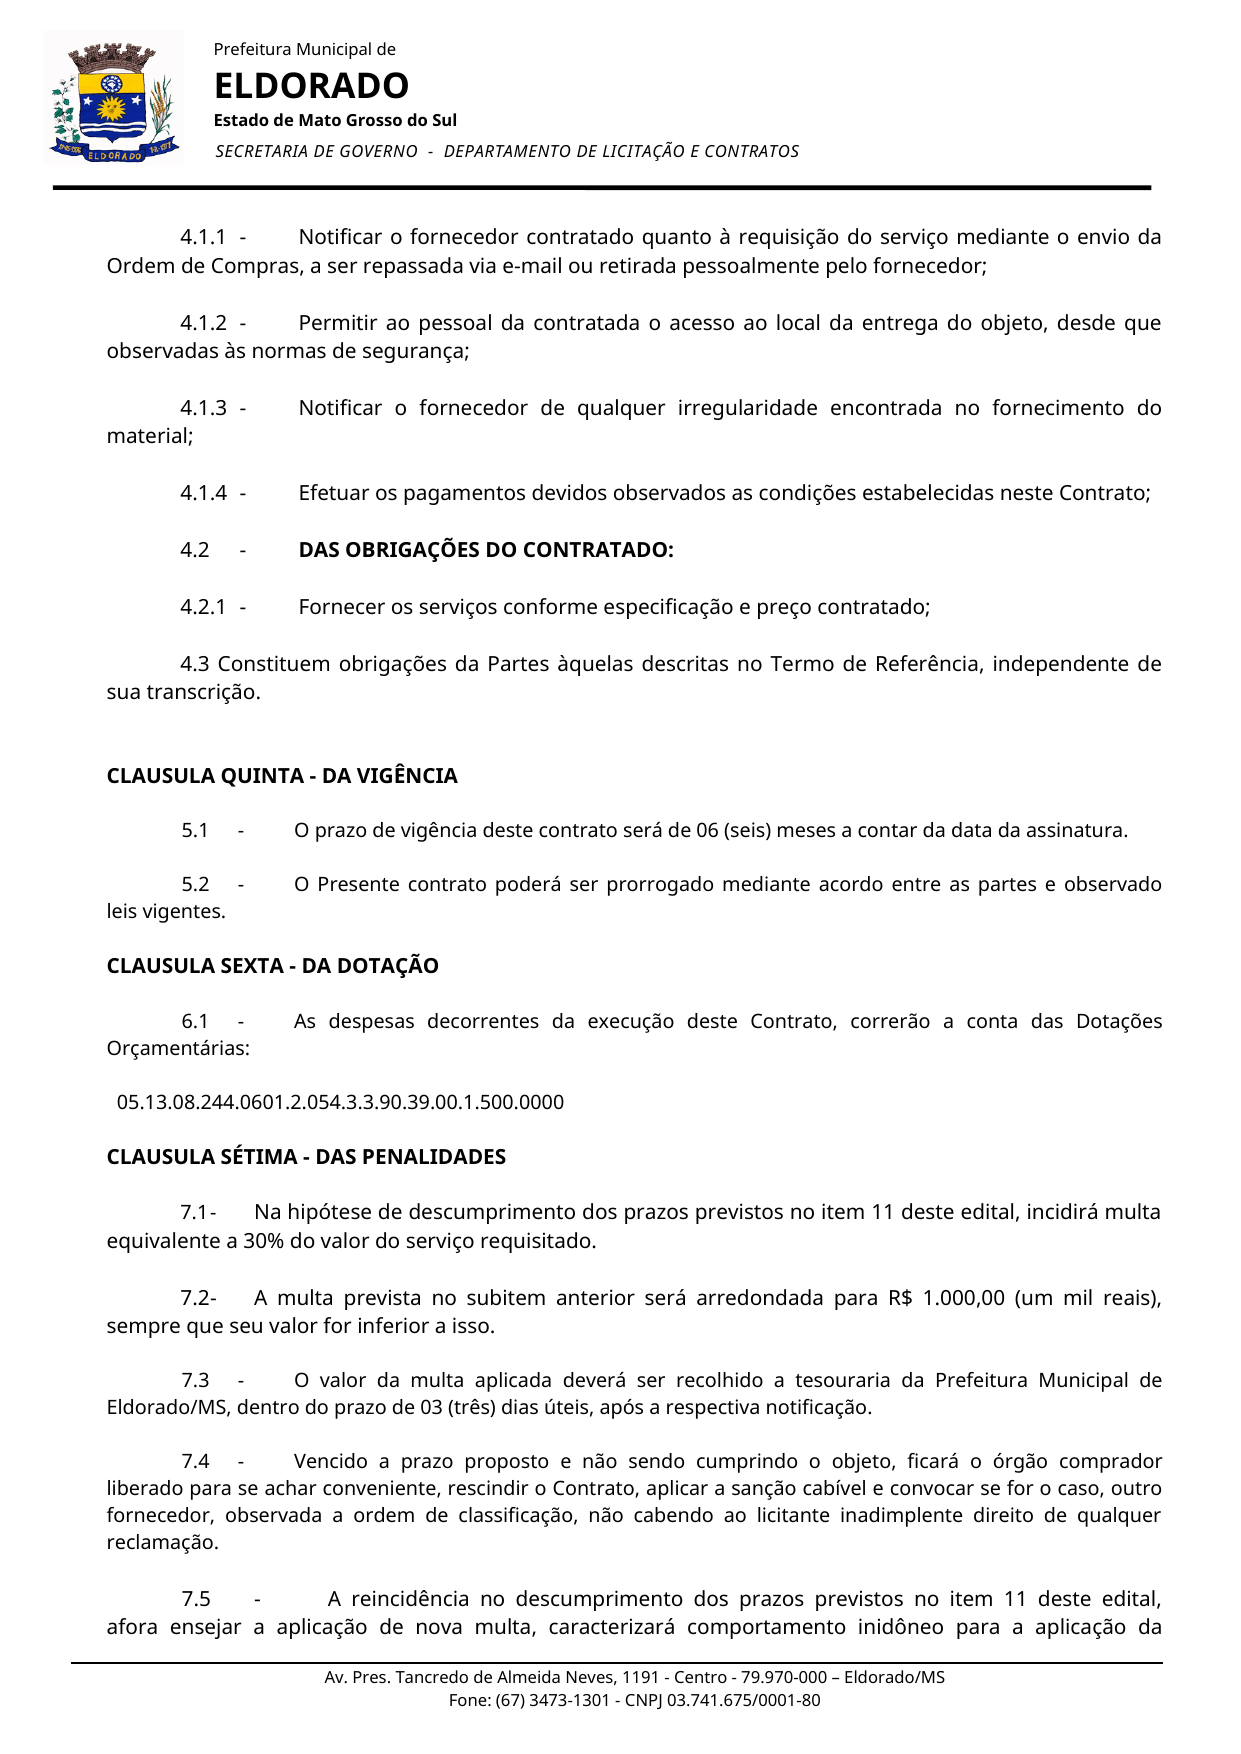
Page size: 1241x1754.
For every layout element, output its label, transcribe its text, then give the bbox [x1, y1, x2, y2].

text 7.3 - O valor da multa aplicada deverá ser recolhido a tesouraria da Prefeitura Municipal de Eldorado/MS, dentro do prazo de 03 (três) dias úteis, após a respectiva notificação. [106, 1366, 1163, 1420]
text 4.3 Constituem obrigações da Partes àquelas descritas no Termo de Referência, independente de sua transcrição. [106, 649, 1163, 706]
text 05.13.08.244.0601.2.054.3.3.90.39.00.1.500.0000 [106, 1088, 1163, 1115]
text 4.1.4 - Efetuar os pagamentos devidos observados as condições estabelecidas neste Contrato; [106, 478, 1163, 507]
text 4.2.1 - Fornecer os serviços conforme especificação e preço contratado; [106, 592, 1163, 621]
text CLAUSULA SEXTA - DA DOTAÇÃO [106, 952, 1163, 980]
text CLAUSULA SÉTIMA - DAS PENALIDADES [106, 1142, 1163, 1170]
text CLAUSULA QUINTA - DA VIGÊNCIA [106, 761, 1163, 790]
picture [43, 30, 184, 165]
text 4.1.3 - Notificar o fornecedor de qualquer irregularidade encontrada no fornecimento do material; [106, 393, 1163, 450]
text 7.4 - Vencido a prazo proposto e não sendo cumprindo o objeto, ficará o órgão comprador liberado para se achar conveniente, rescindir o Contrato, aplicar a sanção cabível e convocar se for o caso, outro fornecedor, observada a ordem de classificação, não cabendo ao licitante inadimplente direito de qualquer reclamação. [106, 1447, 1163, 1555]
text 5.1 - O prazo de vigência deste contrato será de 06 (seis) meses a contar da data da assinatura. [106, 817, 1163, 844]
text 7.2 - A multa prevista no subitem anterior será arredondada para R$ 1.000,00 (um mil reais), sempre que seu valor for inferior a isso. [106, 1283, 1163, 1339]
text 4.1.2 - Permitir ao pessoal da contratada o acesso ao local da entrega do objeto, desde que observadas às normas de segurança; [106, 308, 1163, 364]
text 7.1 - Na hipótese de descumprimento dos prazos previstos no item 11 deste edital, incidirá multa equivalente a 30% do valor do serviço requisitado. [106, 1197, 1163, 1254]
text 6.1 - As despesas decorrentes da execução deste Contrato, correrão a conta das Dotações Orçamentárias: [106, 1007, 1163, 1061]
text 5.2 - O Presente contrato poderá ser prorrogado mediante acordo entre as partes e observado leis vigentes. [106, 871, 1163, 924]
text 4.2 - DAS OBRIGAÇÕES DO CONTRATADO: [106, 535, 1163, 564]
text 4.1.1 - Notificar o fornecedor contratado quanto à requisição do serviço mediante o envio da Ordem de Compras, a ser repassada via e-mail ou retirada pessoalmente pelo fornecedor; [106, 222, 1163, 279]
